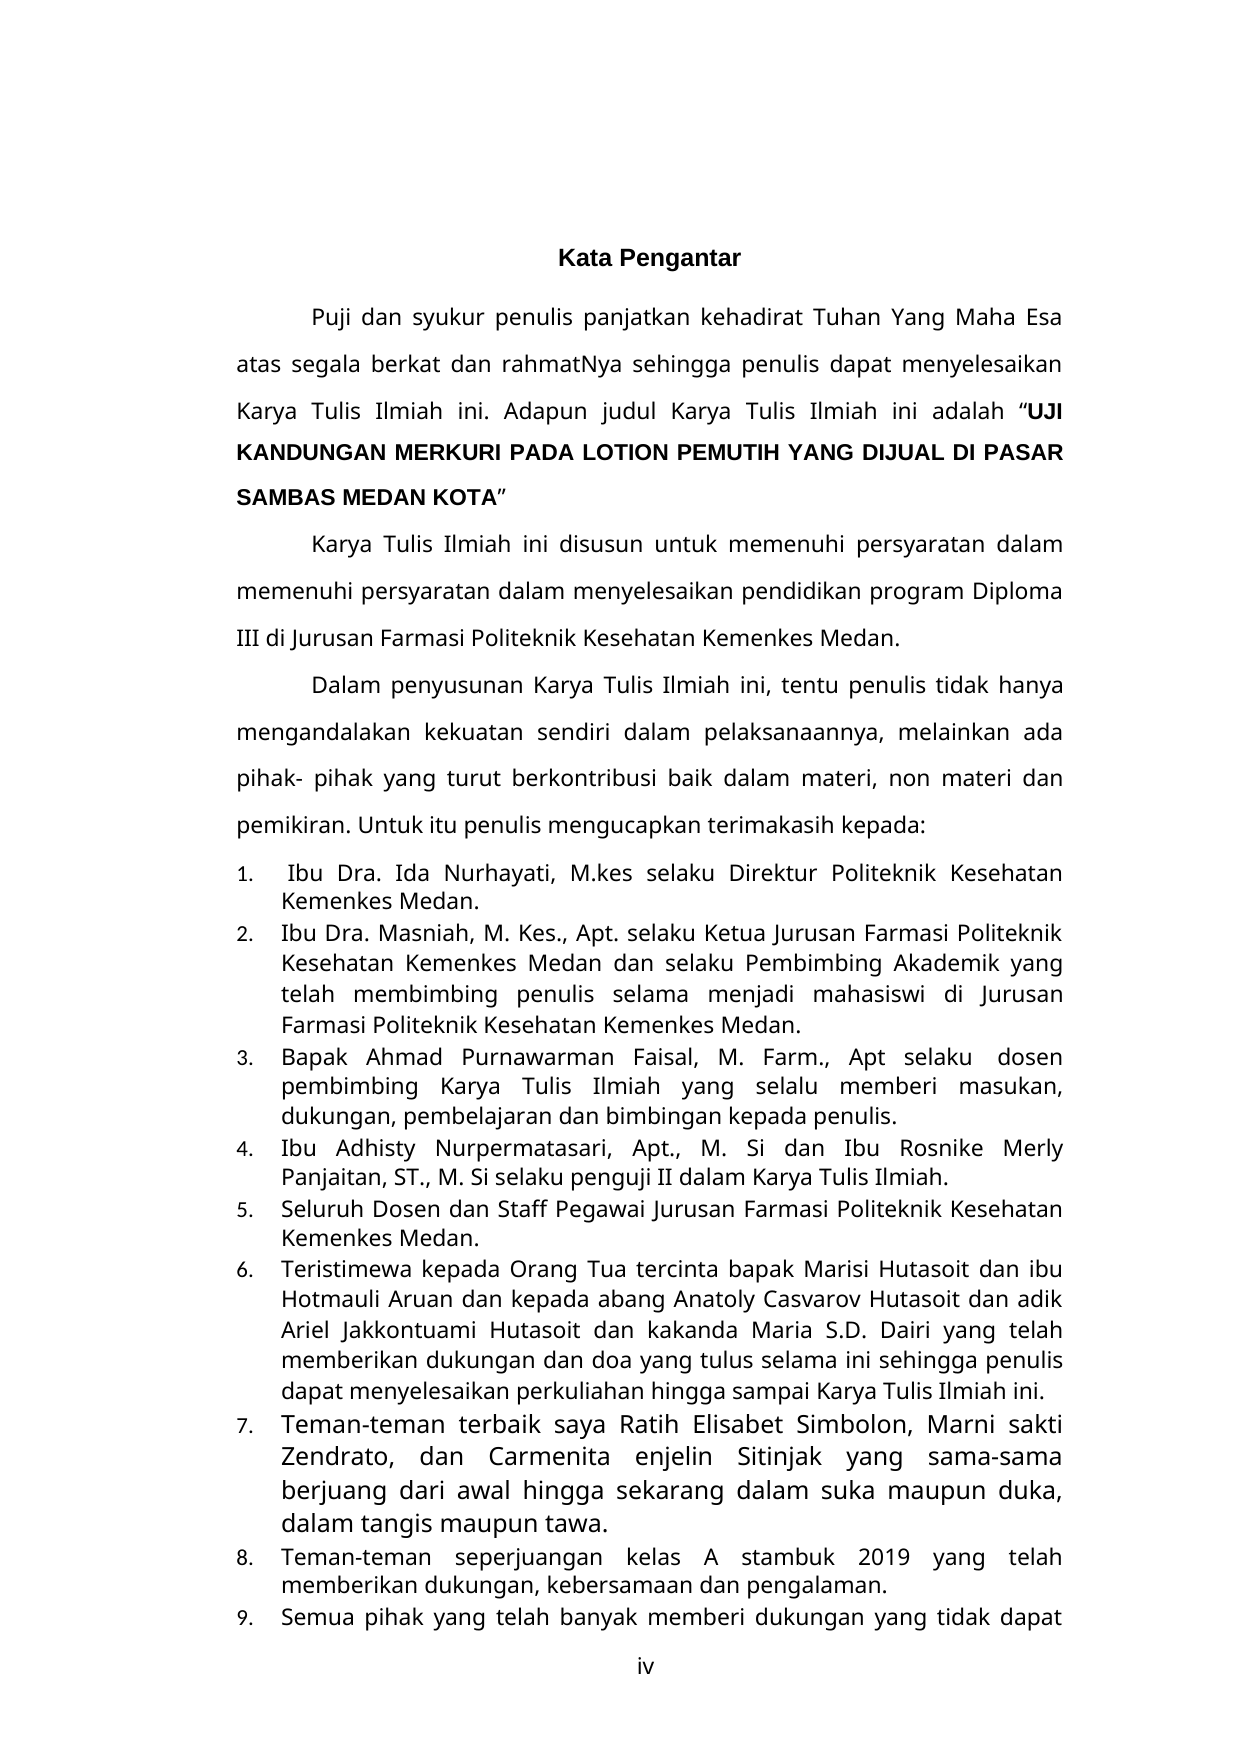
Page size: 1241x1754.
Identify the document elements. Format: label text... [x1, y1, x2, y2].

list Ibu Adhisty Nurpermatasari, Apt., M. Si dan Ibu Rosnike Merly Panjaitan, ST., M. Si selaku penguji II dalam Karya Tulis Ilmiah. [236, 1133, 1063, 1192]
text Puji dan syukur penulis panjatkan kehadirat Tuhan Yang Maha Esa atas segala berkat dan rahmatNya sehingga penulis dapat menyelesaikan Karya Tulis Ilmiah ini. Adapun judul Karya Tulis Ilmiah ini adalah “UJI KANDUNGAN MERKURI PADA LOTION PEMUTIH YANG DIJUAL DI PASAR SAMBAS MEDAN KOTA” [236, 301, 1063, 512]
text Dalam penyusunan Karya Tulis Ilmiah ini, tentu penulis tidak hanya mengandalakan kekuatan sendiri dalam pelaksanaannya, melainkan ada pihak- pihak yang turut berkontribusi baik dalam materi, non materi dan pemikiran. Untuk itu penulis mengucapkan terimakasih kepada: [236, 668, 1064, 840]
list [236, 1602, 1063, 1632]
subtitle Kata Pengantar [485, 243, 814, 272]
list Teman-teman terbaik saya Ratih Elisabet Simbolon, Marni sakti Zendrato, dan Carmenita enjelin Sitinjak yang sama-sama berjuang dari awal hingga sekarang dalam suka maupun duka, dalam tangis maupun tawa. [236, 1406, 1063, 1540]
list Ibu Dra. Masniah, M. Kes., Apt. selaku Ketua Jurusan Farmasi Politeknik Kesehatan Kemenkes Medan dan selaku Pembimbing Akademik yang telah membimbing penulis selama menjadi mahasiswi di Jurusan Farmasi Politeknik Kesehatan Kemenkes Medan. [236, 917, 1064, 1040]
text Karya Tulis Ilmiah ini disusun untuk memenuhi persyaratan dalam memenuhi persyaratan dalam menyelesaikan pendidikan program Diploma III di Jurusan Farmasi Politeknik Kesehatan Kemenkes Medan. [236, 528, 1063, 653]
list Bapak Ahmad Purnawarman Faisal, M. Farm., Apt selaku dosen pembimbing Karya Tulis Ilmiah yang selalu memberi masukan, dukungan, pembelajaran dan bimbingan kepada penulis. [236, 1041, 1064, 1131]
list Ibu Dra. Ida Nurhayati, M.kes selaku Direktur Politeknik Kesehatan Kemenkes Medan. [236, 857, 1063, 917]
list Teman-teman seperjuangan kelas A stambuk 2019 yang telah memberikan dukungan, kebersamaan dan pengalaman. [236, 1541, 1063, 1601]
list Seluruh Dosen dan Staff Pegawai Jurusan Farmasi Politeknik Kesehatan Kemenkes Medan. [236, 1193, 1063, 1253]
list Teristimewa kepada Orang Tua tercinta bapak Marisi Hutasoit dan ibu Hotmauli Aruan dan kepada abang Anatoly Casvarov Hutasoit dan adik Ariel Jakkontuami Hutasoit dan kakanda Maria S.D. Dairi yang telah memberikan dukungan dan doa yang tulus selama ini sehingga penulis dapat menyelesaikan perkuliahan hingga sampai Karya Tulis Ilmiah ini. [236, 1253, 1063, 1406]
